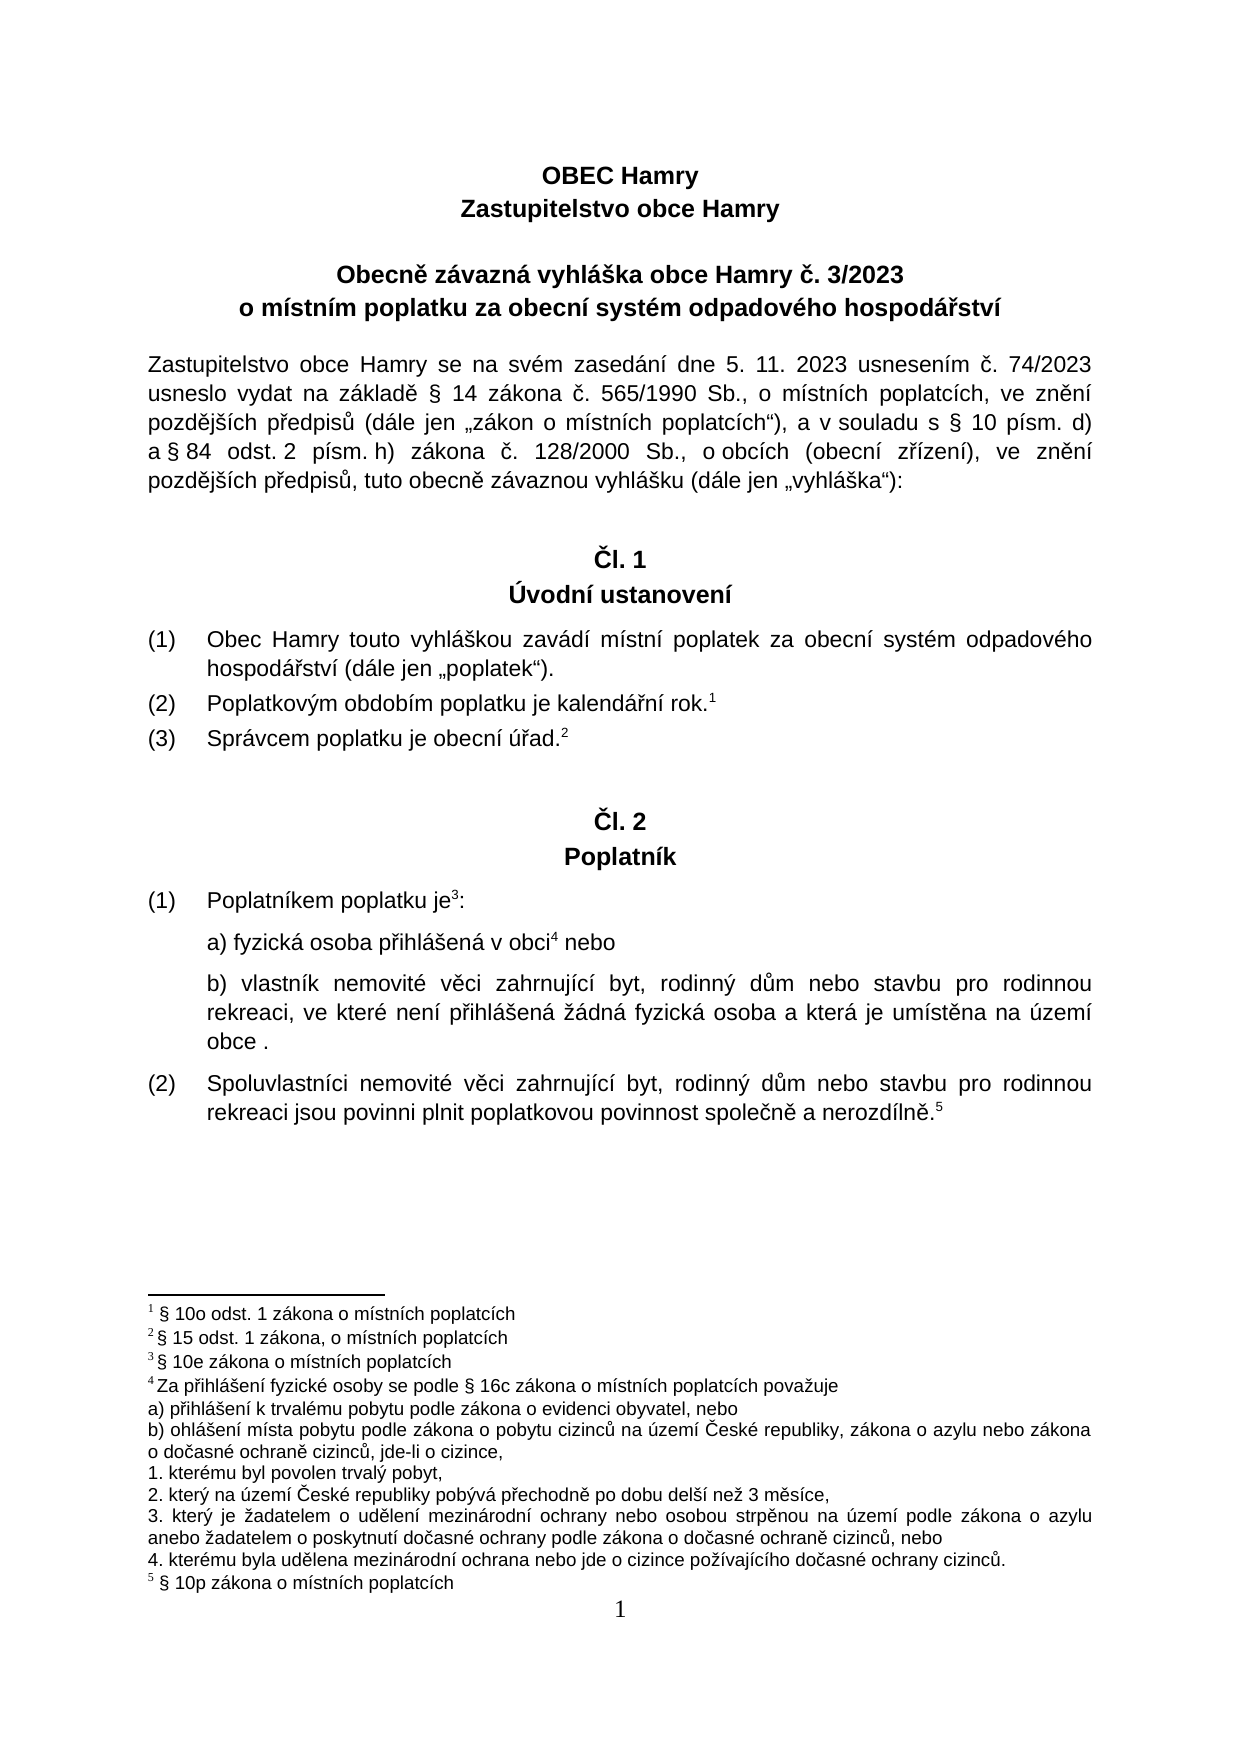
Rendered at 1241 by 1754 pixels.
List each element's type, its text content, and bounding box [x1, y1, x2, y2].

text Zastupitelstvo obce Hamry se na svém zasedání dne 5. 11. 2023 usnesením č. 74/2023 usneslo vydat na základě § 14 zákona č. 565/1990 Sb., o místních poplatcích, ve znění pozdějších předpisů (dále jen „zákon o místních poplatcích“), a v souladu s § 10 písm. d) a § 84 odst. 2 písm. h) zákona č. 128/2000 Sb., o obcích (obecní zřízení), ve znění pozdějších předpisů, tuto obecně závaznou vyhlášku (dále jen „vyhláška“): [148, 351, 1093, 493]
text o místním poplatku za obecní systém odpadového hospodářství [148, 293, 1093, 322]
text Čl. 1 [148, 546, 1093, 574]
list Poplatkovým obdobím poplatku je kalendářní rok. [148, 690, 1093, 716]
text a) fyzická osoba přihlášená v obci nebo [148, 929, 1093, 955]
text OBEC Hamry [148, 161, 1093, 190]
text Obecně závazná vyhláška obce Hamry č. 3/2023 [148, 260, 1093, 289]
list Poplatníkem poplatku je: [148, 887, 1093, 914]
text Úvodní ustanovení [148, 581, 1093, 609]
text Poplatník [148, 842, 1093, 871]
list Spoluvlastníci nemovité věci zahrnující byt, rodinný dům nebo stavbu pro rodinnou rekreaci jsou povinni plnit poplatkovou povinnost společně a nerozdílně. [148, 1069, 1093, 1125]
list Obec Hamry touto vyhláškou zavádí místní poplatek za obecní systém odpadového hospodářství (dále jen „poplatek“). [148, 626, 1093, 681]
text Čl. 2 [148, 807, 1093, 836]
text Zastupitelstvo obce Hamry [148, 194, 1093, 223]
list Správcem poplatku je obecní úřad. [148, 725, 1093, 752]
text b) vlastník nemovité věci zahrnující byt, rodinný dům nebo stavbu pro rodinnou rekreaci, ve které není přihlášená žádná fyzická osoba a která je umístěna na území obce . [207, 970, 1093, 1054]
